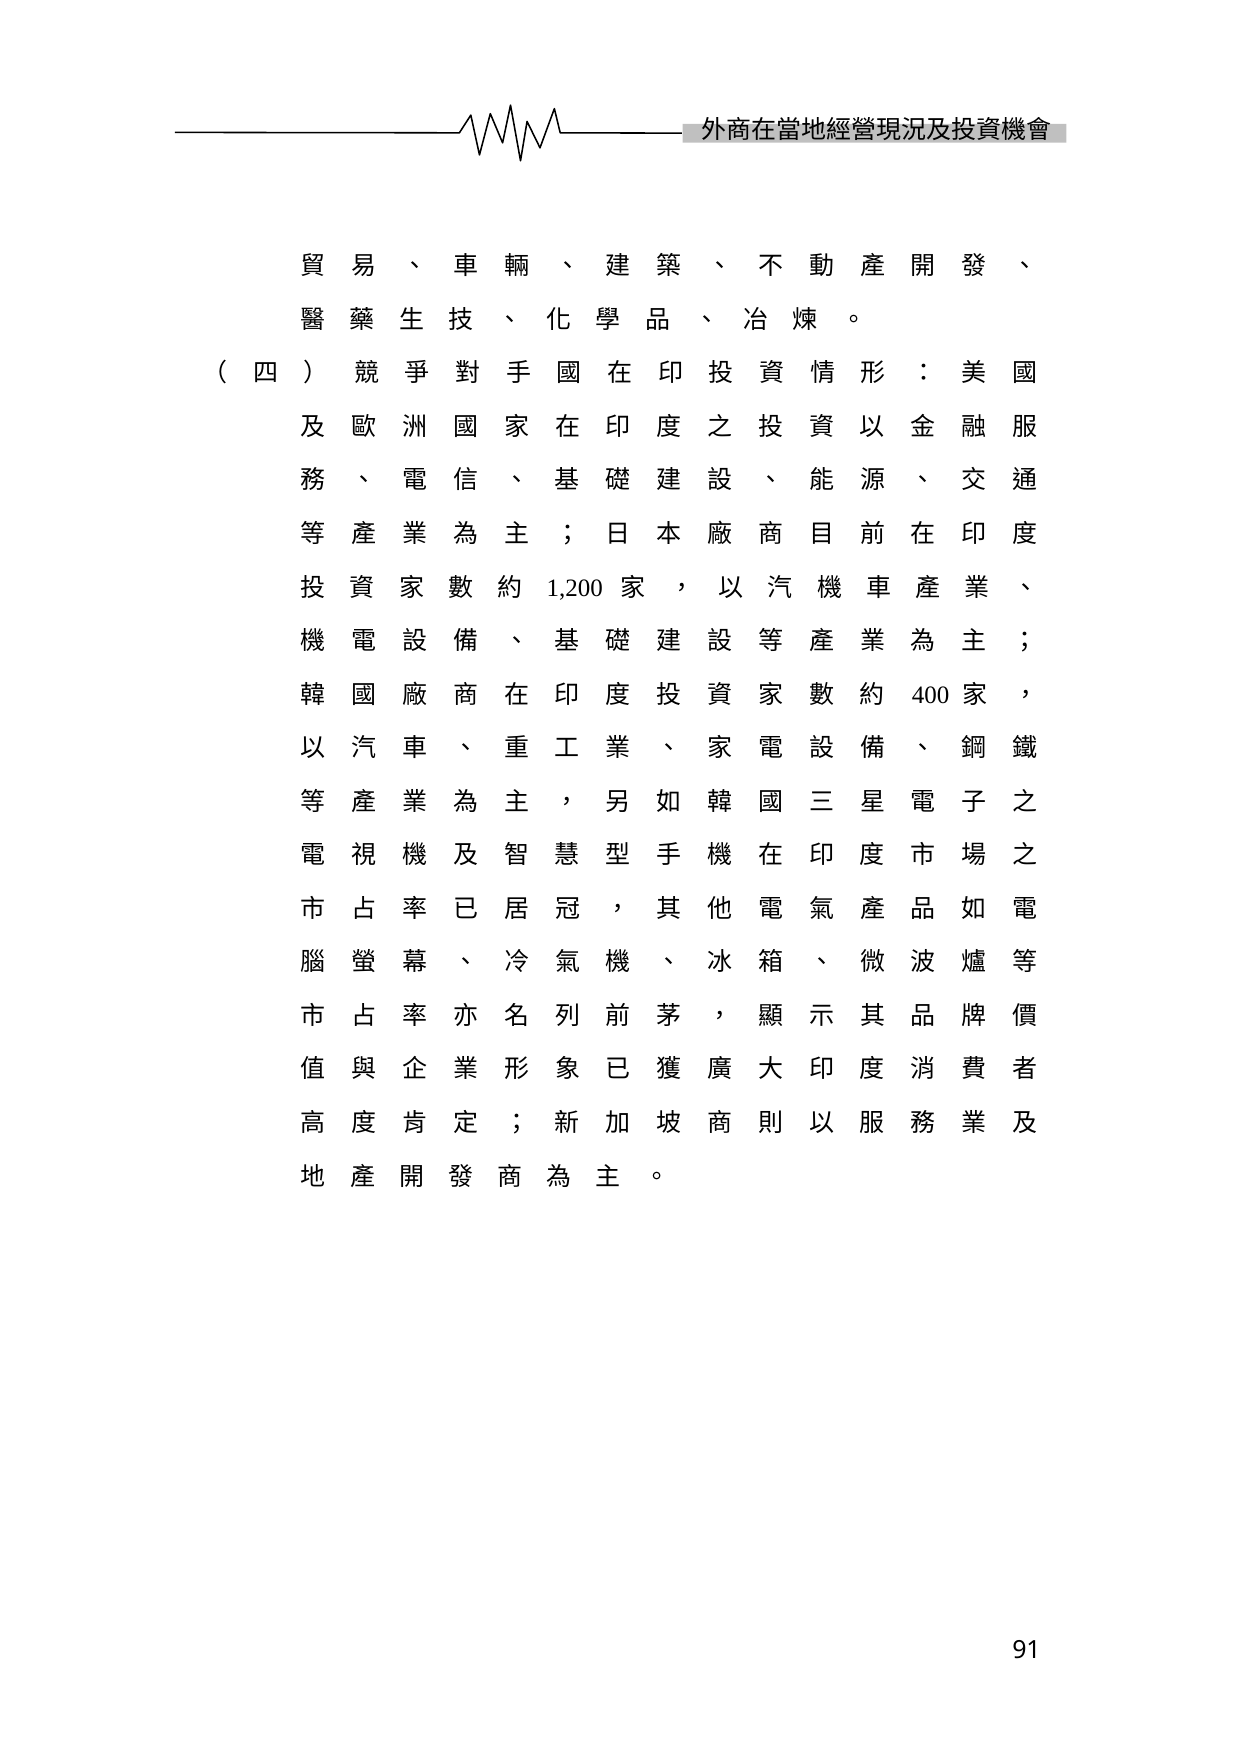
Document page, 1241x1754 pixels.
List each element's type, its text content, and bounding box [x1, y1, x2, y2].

text （四）競爭對手國在印投資情形：美國及歐洲國家在印度之投資以金融服務、電信、基礎建設、能源、交通等產業為主；日本廠商目前在印度投資家數約1,200家，以汽機車產業、機電設備、基礎建設等產業為主；韓國廠商在印度投資家數約400家，以汽車、重工業、家電設備、鋼鐵等產業為主，另如韓國三星電子之電視機及智慧型手機在印度市場之市占率已居冠，其他電氣產品如電腦螢幕、冷氣機、冰箱、微波爐等市占率亦名列前茅，顯示其品牌價值與企業形象已獲廣大印度消費者高度肯定；新加坡商則以服務業及地產開發商為主。 [202, 344, 1063, 1201]
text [202, 237, 1063, 344]
